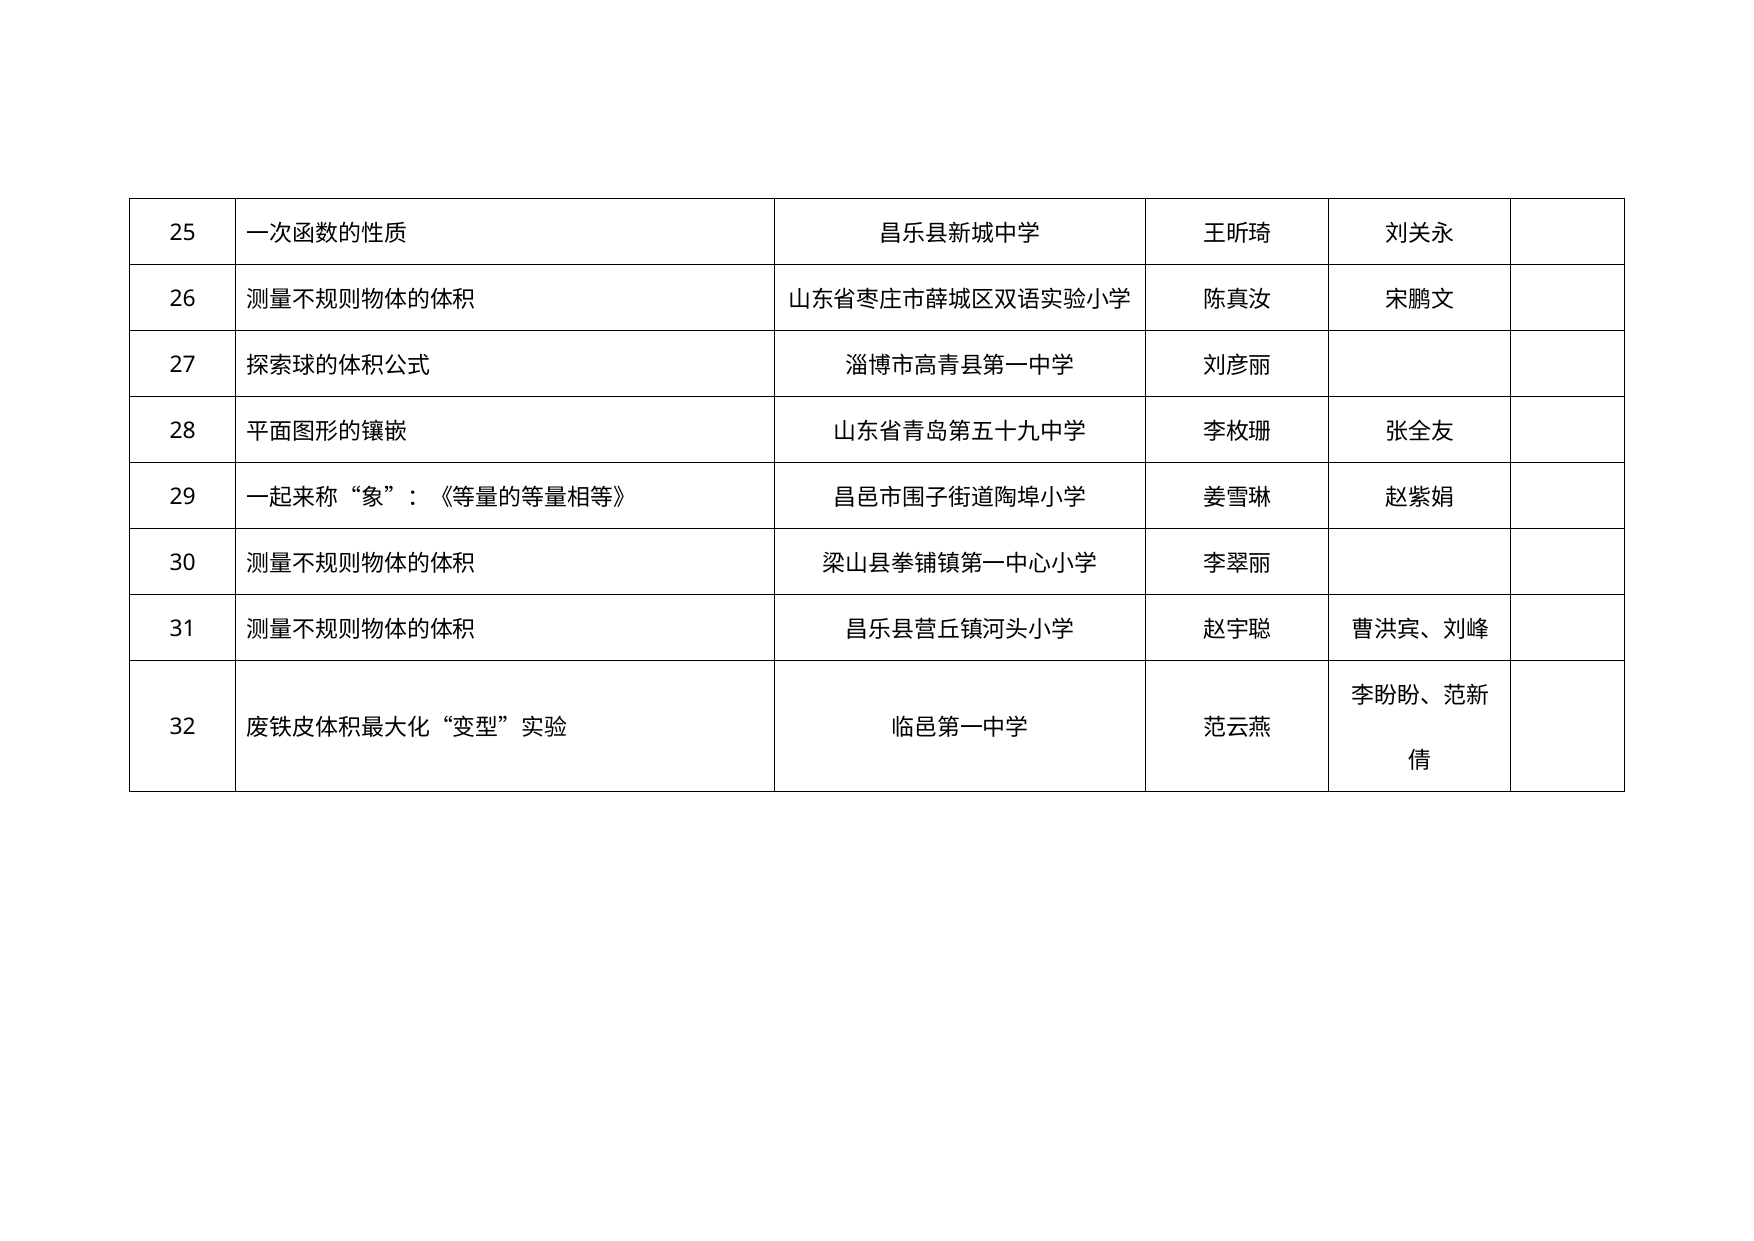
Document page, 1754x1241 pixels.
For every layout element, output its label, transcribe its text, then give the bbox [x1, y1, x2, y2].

table_cell 一次函数的性质 [236, 199, 774, 264]
table_cell 临邑第一中学 [775, 661, 1145, 791]
table_cell 27 [130, 331, 235, 396]
table_cell 测量不规则物体的体积 [236, 265, 774, 330]
table_cell 山东省青岛第五十九中学 [775, 397, 1145, 462]
table_cell 赵宇聪 [1146, 595, 1328, 660]
table_cell [1511, 463, 1624, 528]
table_cell 山东省枣庄市薛城区双语实验小学 [775, 265, 1145, 330]
table_cell 29 [130, 463, 235, 528]
table_cell 陈真汝 [1146, 265, 1328, 330]
table_cell 测量不规则物体的体积 [236, 595, 774, 660]
table_cell 一起来称“象”：《等量的等量相等》 [236, 463, 774, 528]
table_cell 刘关永 [1329, 199, 1510, 264]
table_cell 平面图形的镶嵌 [236, 397, 774, 462]
table_cell 李盼盼、范新倩 [1329, 661, 1510, 791]
table_cell 张全友 [1329, 397, 1510, 462]
table_cell [1511, 331, 1624, 396]
table_cell 25 [130, 199, 235, 264]
table_cell 28 [130, 397, 235, 462]
table_cell [1511, 265, 1624, 330]
table_cell 李枚珊 [1146, 397, 1328, 462]
table_cell 废铁皮体积最大化“变型”实验 [236, 661, 774, 791]
table_cell 32 [130, 661, 235, 791]
table_cell [1511, 397, 1624, 462]
table_cell 30 [130, 529, 235, 594]
table_cell 淄博市高青县第一中学 [775, 331, 1145, 396]
table_cell 宋鹏文 [1329, 265, 1510, 330]
table_cell 李翠丽 [1146, 529, 1328, 594]
table_cell 梁山县拳铺镇第一中心小学 [775, 529, 1145, 594]
table_cell 王昕琦 [1146, 199, 1328, 264]
table_cell [1511, 595, 1624, 660]
table_cell 曹洪宾、刘峰 [1329, 595, 1510, 660]
table_cell 31 [130, 595, 235, 660]
table_cell 刘彦丽 [1146, 331, 1328, 396]
table_cell 昌乐县营丘镇河头小学 [775, 595, 1145, 660]
table_cell 昌邑市围子街道陶埠小学 [775, 463, 1145, 528]
table_cell [1329, 529, 1510, 594]
table_cell 姜雪琳 [1146, 463, 1328, 528]
table_cell [1511, 661, 1624, 791]
table_cell 范云燕 [1146, 661, 1328, 791]
table_cell 26 [130, 265, 235, 330]
table_cell [1511, 529, 1624, 594]
table_cell 测量不规则物体的体积 [236, 529, 774, 594]
table_cell 赵紫娟 [1329, 463, 1510, 528]
table_cell [1511, 199, 1624, 264]
table_cell 探索球的体积公式 [236, 331, 774, 396]
table_cell [1329, 331, 1510, 396]
table_cell 昌乐县新城中学 [775, 199, 1145, 264]
